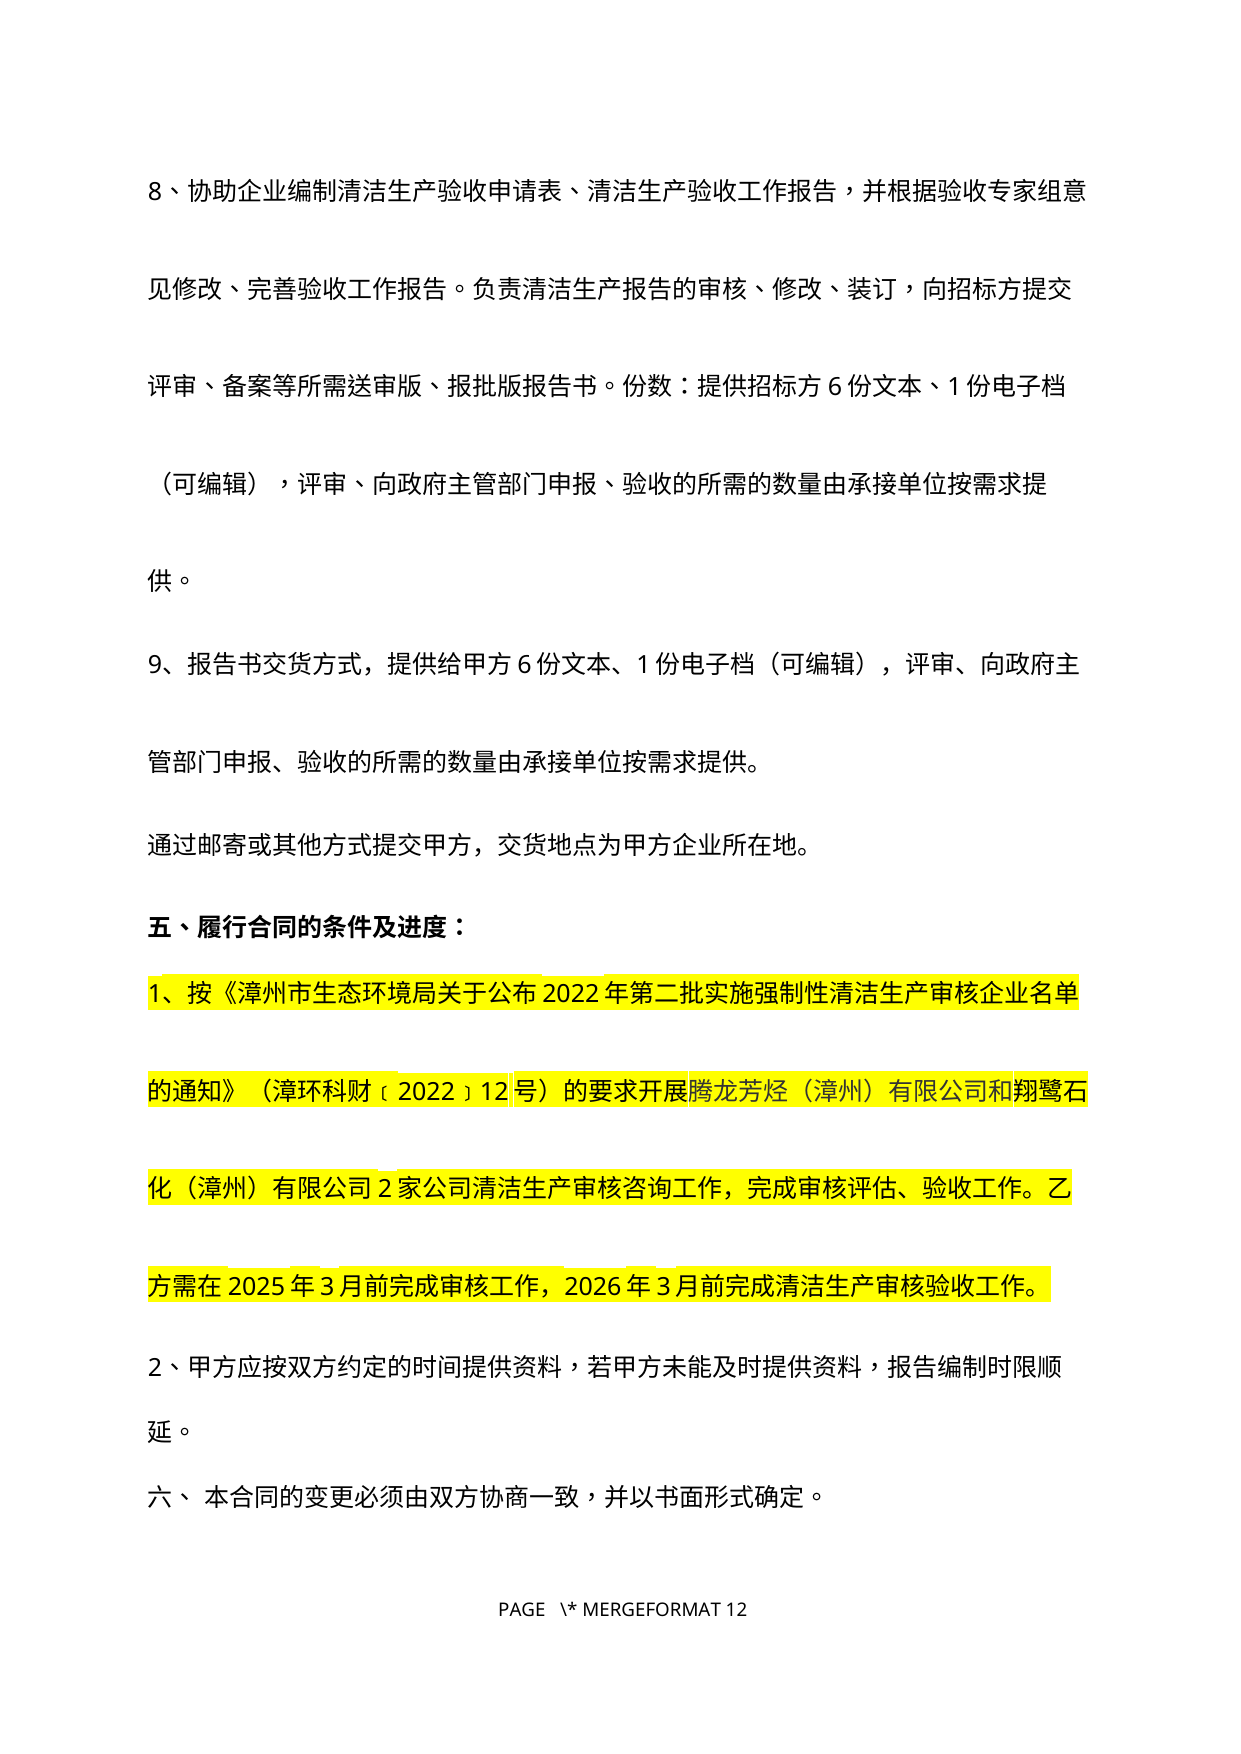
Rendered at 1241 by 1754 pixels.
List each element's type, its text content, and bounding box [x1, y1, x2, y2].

text 1、按《漳州市生态环境局关于公布2022年第二批实施强制性清洁生产审核企业名单的通知》（漳环科财﹝2022﹞12号）的要求开展腾龙芳烃（漳州）有限公司和翔鹭石化（漳州）有限公司2家公司清洁生产审核咨询工作，完成审核评估、验收工作。乙方需在2025年3月前完成审核工作，2026年3月前完成清洁生产审核验收工作。 [148, 959, 1092, 1317]
text 五、履行合同的条件及进度： [148, 894, 1092, 959]
text 通过邮寄或其他方式提交甲方，交货地点为甲方企业所在地。 [148, 811, 1092, 876]
text 2、甲方应按双方约定的时间提供资料，若甲方未能及时提供资料，报告编制时限顺延。 [148, 1335, 1092, 1465]
text 9、报告书交货方式，提供给甲方6份文本、1份电子档（可编辑），评审、向政府主管部门申报、验收的所需的数量由承接单位按需求提供。 [148, 630, 1092, 793]
text 8、协助企业编制清洁生产验收申请表、清洁生产验收工作报告，并根据验收专家组意见修改、完善验收工作报告。负责清洁生产报告的审核、修改、装订，向招标方提交评审、备案等所需送审版、报批版报告书。份数：提供招标方6份文本、1份电子档（可编辑），评审、向政府主管部门申报、验收的所需的数量由承接单位按需求提供。 [148, 158, 1092, 613]
text 六、 本合同的变更必须由双方协商一致，并以书面形式确定。 [148, 1465, 1092, 1530]
